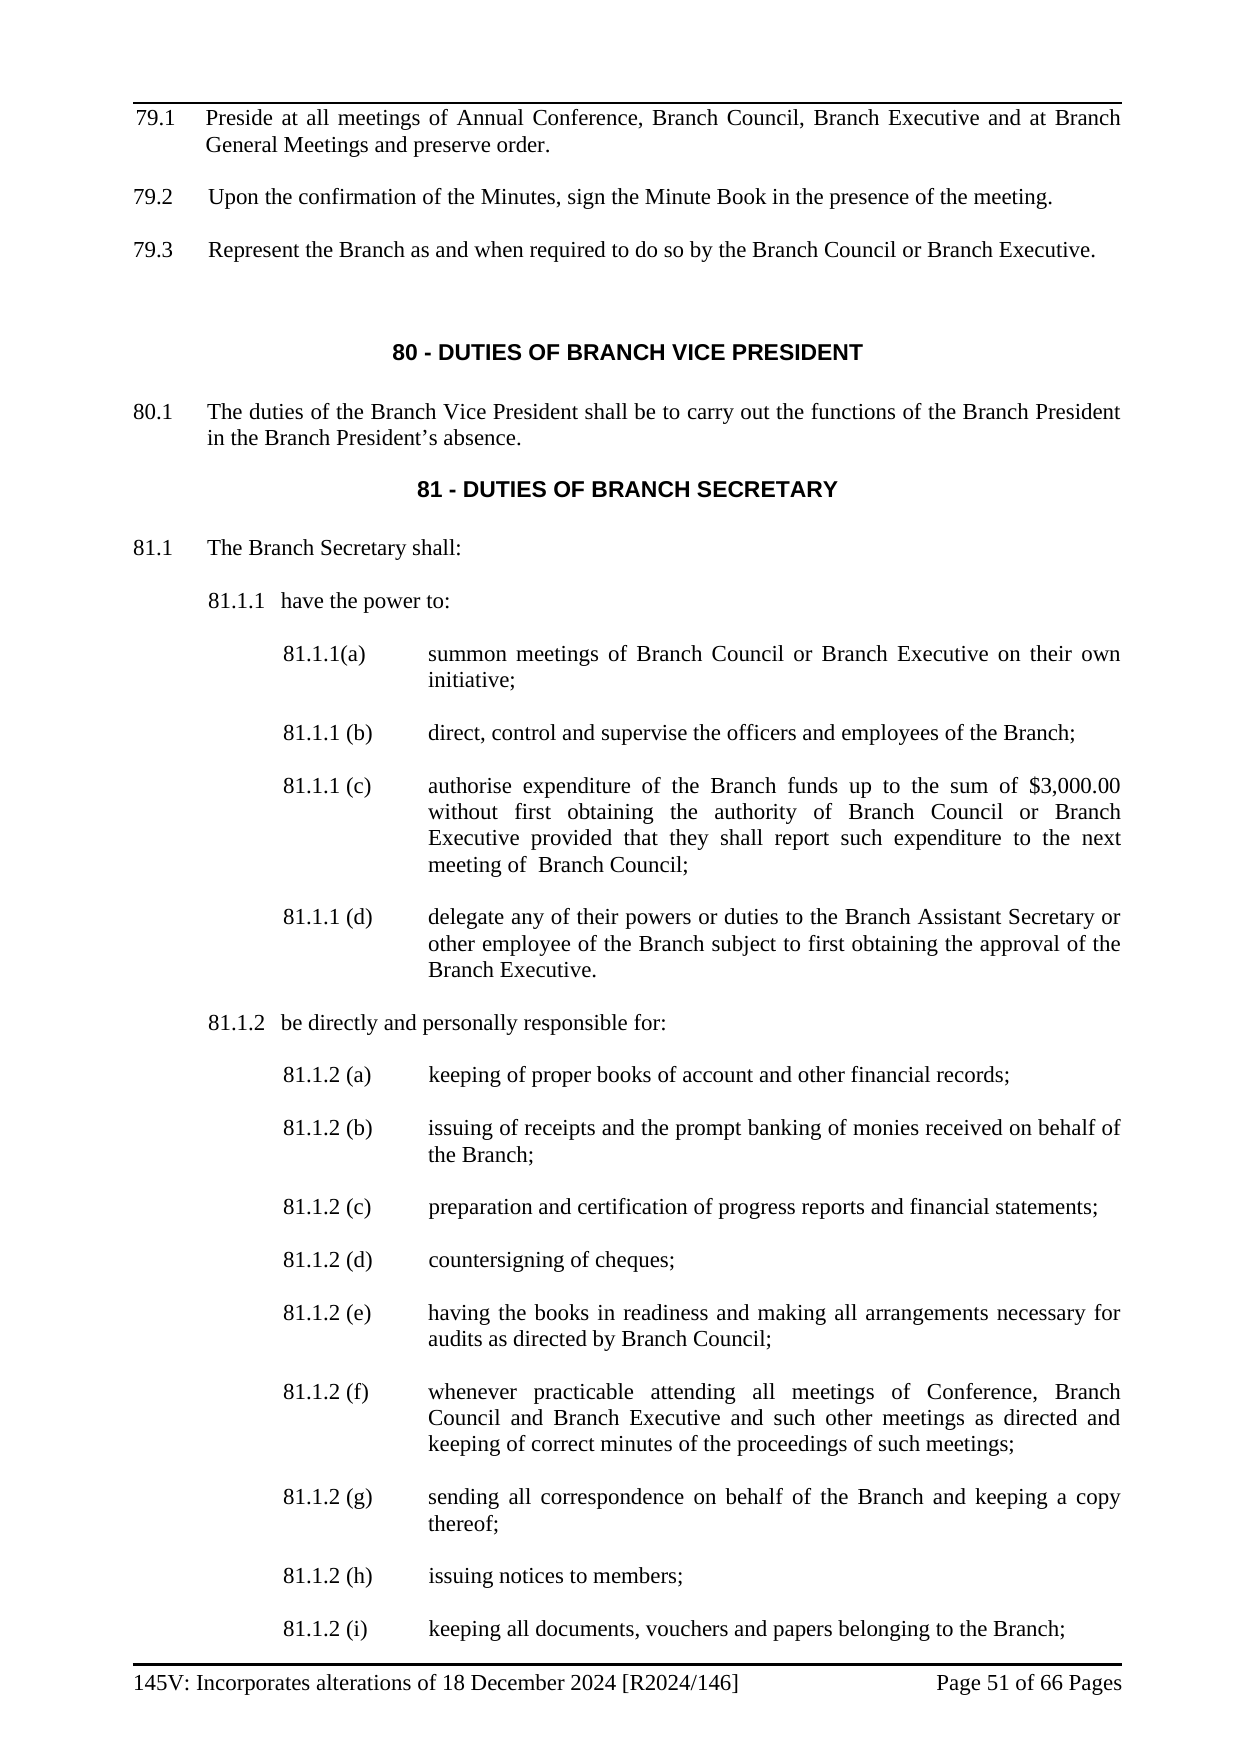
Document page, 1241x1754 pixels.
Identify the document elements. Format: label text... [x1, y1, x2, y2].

text 81.1.2 (d) countersigning of cheques; [283, 1246, 1122, 1272]
subtitle 80 - DUTIES OF BRANCH VICE PRESIDENT [133, 339, 1122, 365]
text 79.1 Preside at all meetings of Annual Conference, Branch Council, Branch Executive and at Branch General Meetings and preserve order. [135, 104, 1122, 157]
text 81.1.2 (a) keeping of proper books of account and other financial records; [283, 1062, 1122, 1088]
text 80.1 The duties of the Branch Vice President shall be to carry out the functions of the Branch President in the Branch President’s absence. [133, 398, 1122, 451]
text 81.1.1 (c) authorise expenditure of the Branch funds up to the sum of $3,000.00 without first obtaining the authority of Branch Council or Branch Executive provided that they shall report such expenditure to the next meeting of Branch Council; [283, 772, 1122, 877]
text 79.3 Represent the Branch as and when required to do so by the Branch Council or Branch Executive. [133, 236, 1122, 262]
text 81.1.2 (e) having the books in readiness and making all arrangements necessary for audits as directed by Branch Council; [283, 1299, 1122, 1351]
text 81.1.2 (g) sending all correspondence on behalf of the Branch and keeping a copy thereof; [283, 1483, 1122, 1536]
text 81.1.1 have the power to: [208, 587, 1122, 613]
text 79.2 Upon the confirmation of the Minutes, sign the Minute Book in the presence of the meeting. [133, 183, 1122, 210]
text 81.1.1(a) summon meetings of Branch Council or Branch Executive on their own initiative; [283, 640, 1122, 693]
text 81.1.2 (c) preparation and certification of progress reports and financial statements; [283, 1193, 1122, 1220]
text 81.1.1 (d) delegate any of their powers or duties to the Branch Assistant Secretary or other employee of the Branch subject to first obtaining the approval of the Branch Executive. [283, 903, 1122, 982]
text 81.1.2 (h) issuing notices to members; [283, 1562, 1122, 1589]
text 81.1 The Branch Secretary shall: [133, 534, 1122, 561]
text 81.1.2 (i) keeping all documents, vouchers and papers belonging to the Branch; [283, 1615, 1122, 1641]
subtitle 81 - DUTIES OF BRANCH SECRETARY [133, 476, 1122, 502]
text 81.1.2 (b) issuing of receipts and the prompt banking of monies received on behalf of the Branch; [283, 1114, 1122, 1167]
text 81.1.1 (b) direct, control and supervise the officers and employees of the Branch; [283, 719, 1122, 745]
text 81.1.2 be directly and personally responsible for: [208, 1009, 1122, 1035]
text 81.1.2 (f) whenever practicable attending all meetings of Conference, Branch Council and Branch Executive and such other meetings as directed and keeping of correct minutes of the proceedings of such meetings; [283, 1378, 1122, 1457]
